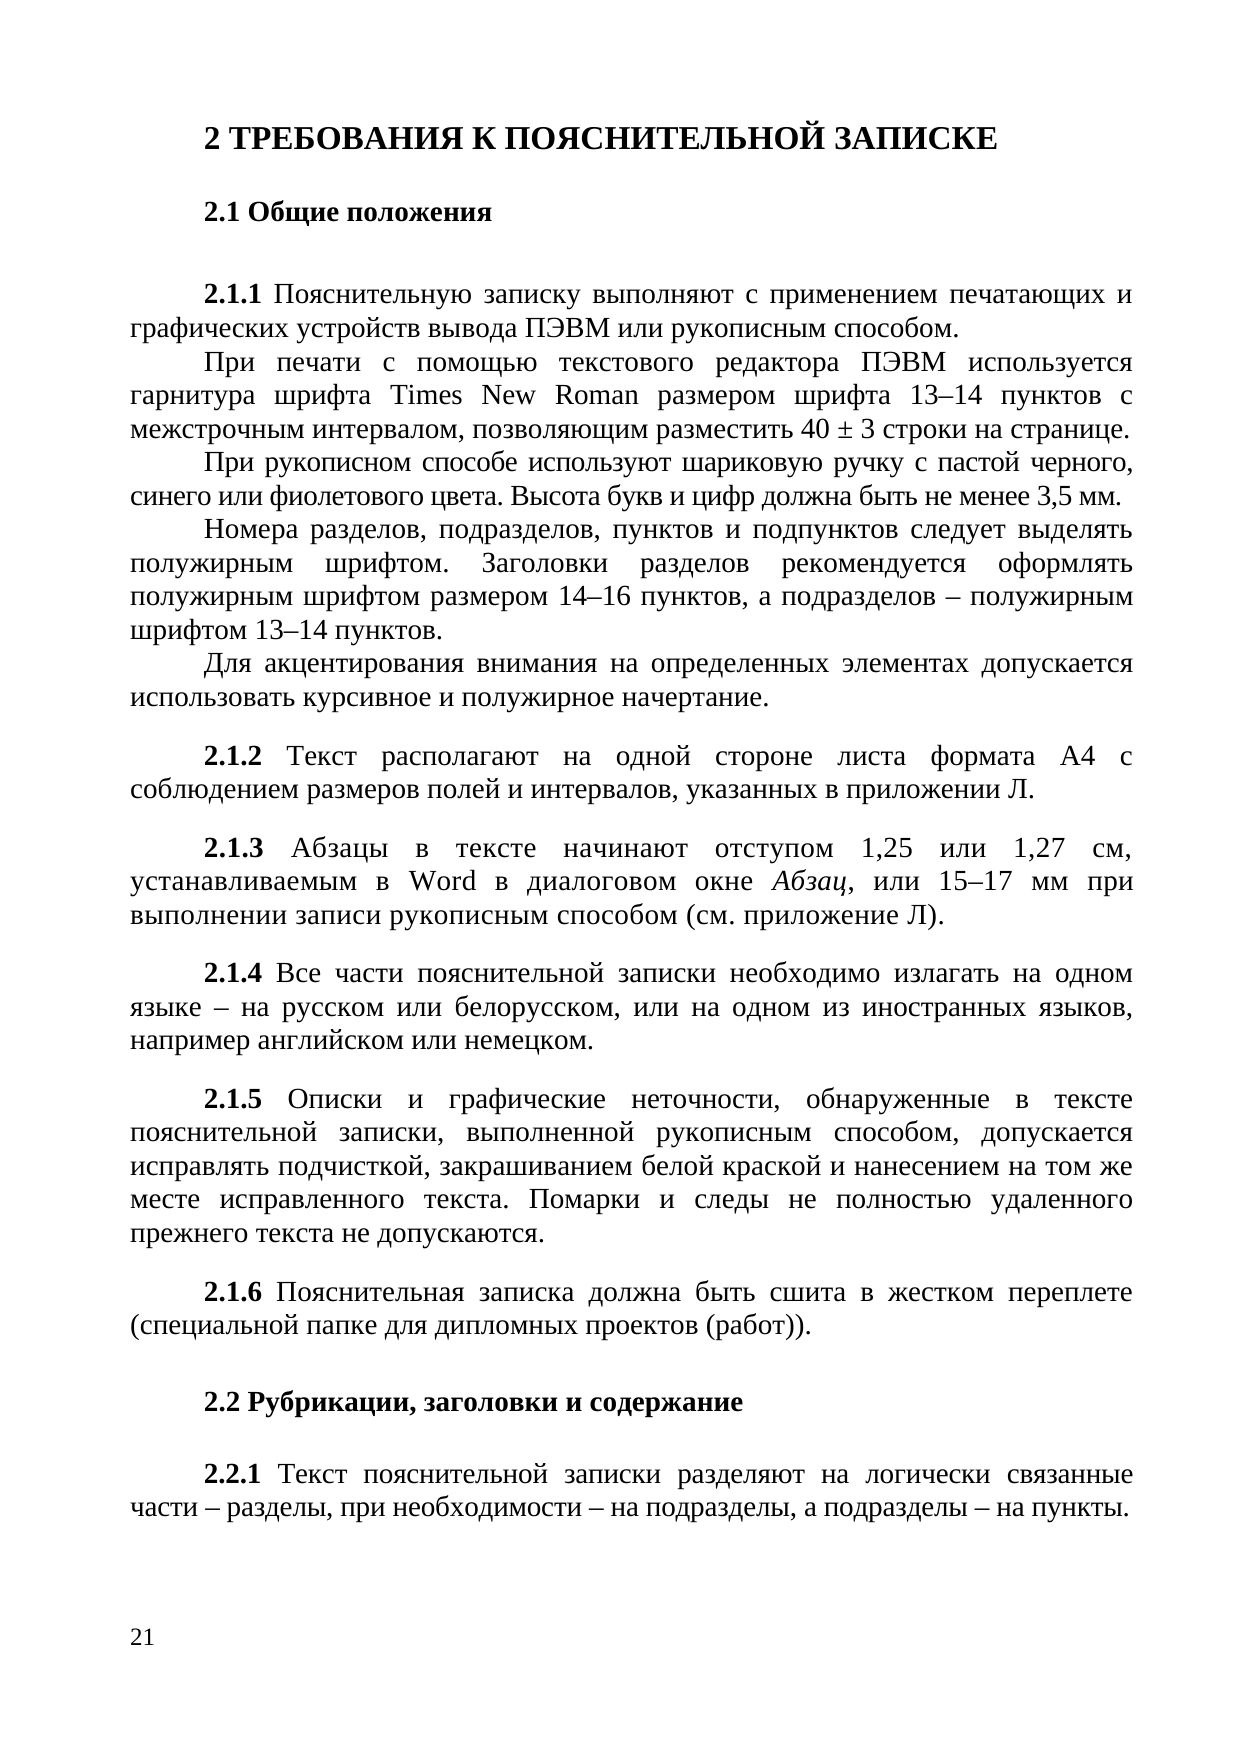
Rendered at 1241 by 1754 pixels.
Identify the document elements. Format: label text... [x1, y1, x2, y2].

subtitle 2.1 Общие положения [130, 194, 1134, 227]
text 2.1.3 Абзацы в тексте начинают отступом 1,25 или 1,27 см, устанавливаемым в Word в диалоговом окне Абзац, или 15–17 мм при выполнении записи рукописным способом (см. приложение Л). [130, 830, 1134, 930]
text При печати с помощью текстового редактора ПЭВМ используется гарнитура шрифта Times New Roman размером шрифта 13–14 пунктов с межстрочным интервалом, позволяющим разместить 40 ± 3 строки на странице. [130, 344, 1134, 444]
text 2.1.6 Пояснительная записка должна быть сшита в жестком переплете (специальной папке для дипломных проектов (работ)). [130, 1274, 1134, 1341]
text Для акцентирования внимания на определенных элементах допускается использовать курсивное и полужирное начертание. [130, 646, 1134, 713]
text 2.1.2 Текст располагают на одной стороне листа формата А4 с соблюдением размеров полей и интервалов, указанных в приложении Л. [130, 738, 1134, 805]
text 2.1.5 Описки и графические неточности, обнаруженные в тексте пояснительной записки, выполненной рукописным способом, допускается исправлять подчисткой, закрашиванием белой краской и нанесением на том же месте исправленного текста. Помарки и следы не полностью удаленного прежнего текста не допускаются. [130, 1081, 1134, 1249]
text 2.1.4 Все части пояснительной записки необходимо излагать на одном языке – на русском или белорусском, или на одном из иностранных языков, например английском или немецком. [130, 955, 1134, 1056]
subtitle 2 Требования к пояснительной записке [204, 118, 1140, 156]
text 2.1.1 Пояснительную записку выполняют с применением печатающих и графических устройств вывода ПЭВМ или рукописным способом. [130, 277, 1134, 344]
subtitle 2.2 Рубрикации, заголовки и содержание [130, 1384, 1134, 1417]
text При рукописном способе используют шариковую ручку с пастой черного, синего или фиолетового цвета. Высота букв и цифр должна быть не менее . [130, 444, 1134, 511]
text Номера разделов, подразделов, пунктов и подпунктов следует выделять полужирным шрифтом. Заголовки разделов рекомендуется оформлять полужирным шрифтом размером 14–16 пунктов, а подразделов – полужирным шрифтом 13–14 пунктов. [130, 511, 1134, 646]
text 2.2.1 Текст пояснительной записки разделяют на логически связанные части – разделы, при необходимости – на подразделы, а подразделы – на пункты. [130, 1456, 1134, 1523]
